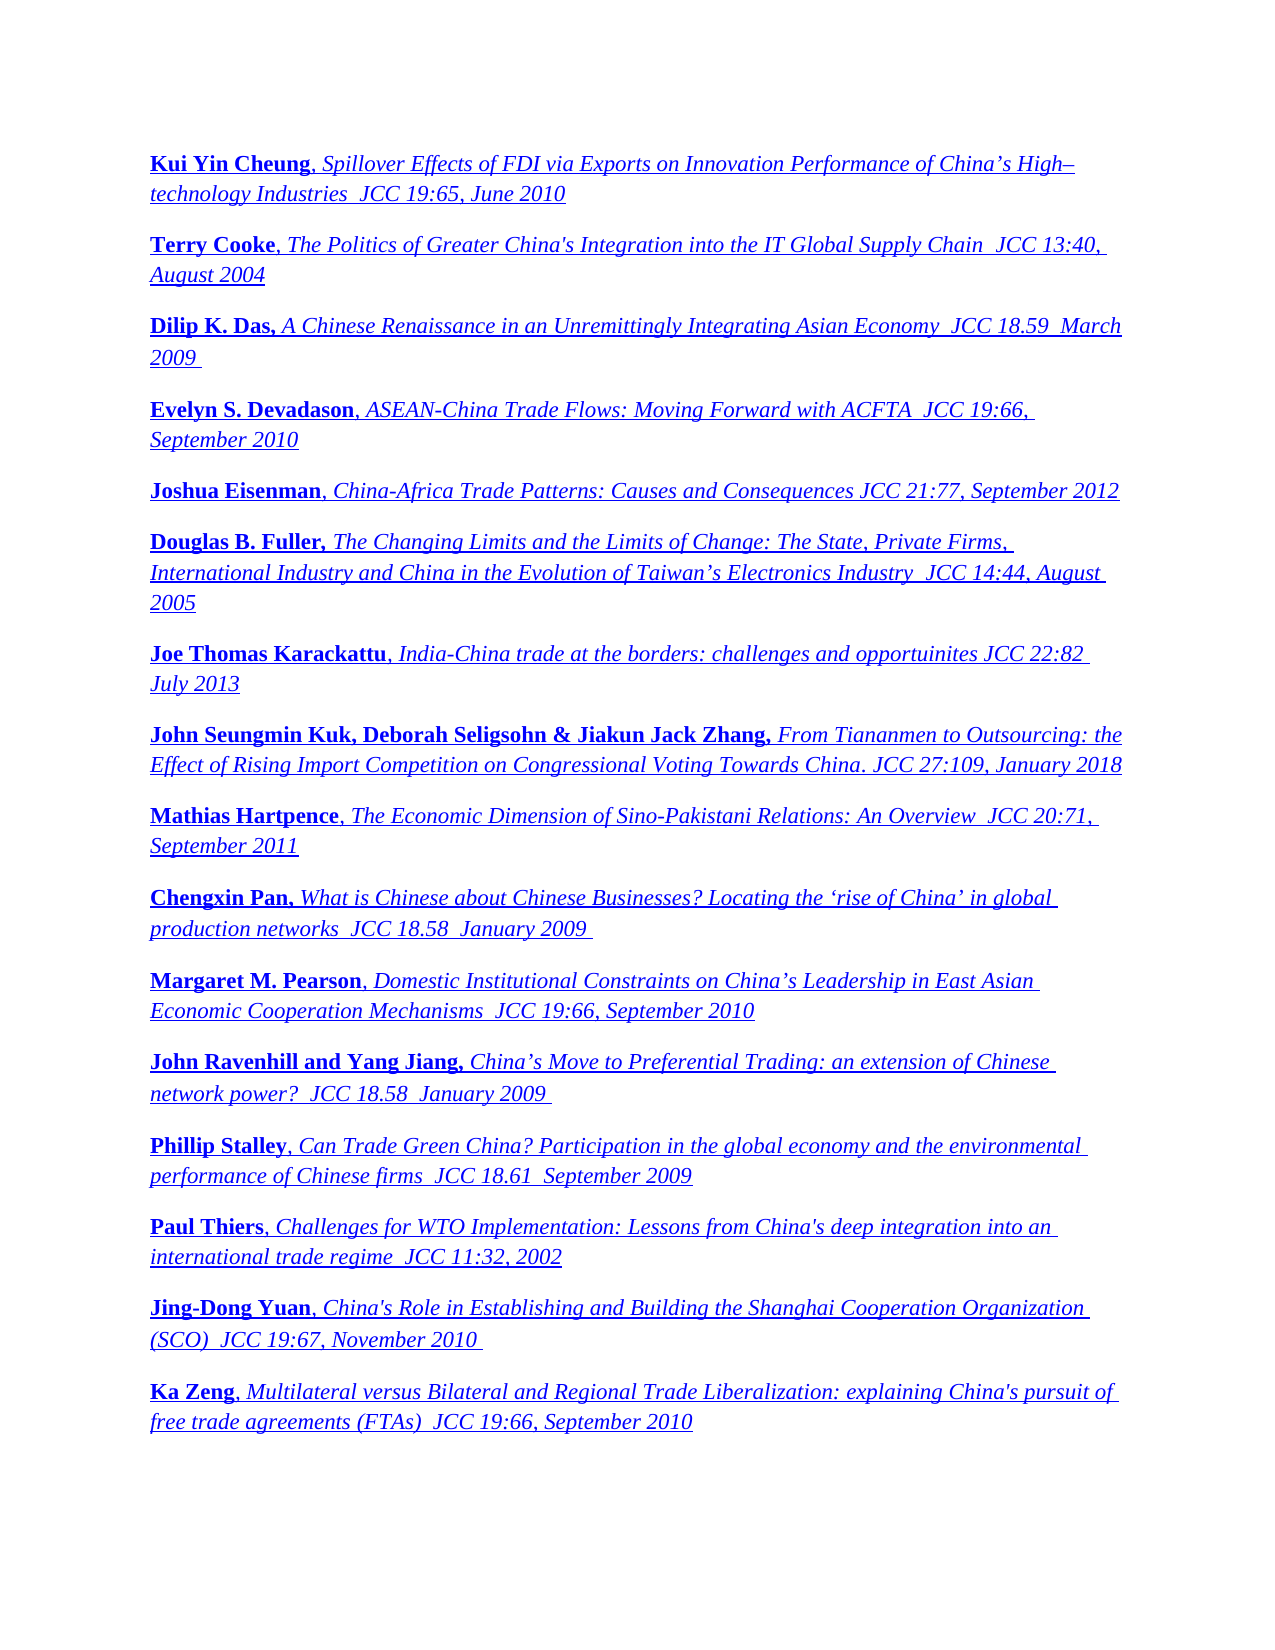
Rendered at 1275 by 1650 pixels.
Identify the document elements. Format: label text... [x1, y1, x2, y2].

text Mathias Hartpence, The Economic Dimension of Sino-Pakistani Relations: An Overview JCC 20:71, September 2011 [150, 802, 1125, 859]
text Joshua Eisenman, China-Africa Trade Patterns: Causes and Consequences JCC 21:77, September 2012 [150, 477, 1125, 504]
text Evelyn S. Devadason, ASEAN-China Trade Flows: Moving Forward with ACFTA JCC 19:66, September 2010 [150, 396, 1125, 453]
text Douglas B. Fuller, The Changing Limits and the Limits of Change: The State, Private Firms, International Industry and China in the Evolution of Taiwan’s Electronics Industry JCC 14:44, August 2005 [150, 528, 1125, 615]
text Joe Thomas Karackattu, India-China trade at the borders: challenges and opportuinites JCC 22:82 July 2013 [150, 640, 1125, 696]
text Kui Yin Cheung, Spillover Effects of FDI via Exports on Innovation Performance of China’s High–technology Industries JCC 19:65, June 2010 [150, 150, 1125, 207]
text Terry Cooke, The Politics of Greater China's Integration into the IT Global Supply Chain JCC 13:40, August 2004 [150, 231, 1125, 288]
text Dilip K. Das, A Chinese Renaissance in an Unremittingly Integrating Asian Economy JCC 18.59 March 2009 [150, 312, 1125, 371]
text Phillip Stalley, Can Trade Green China? Participation in the global economy and the environmental performance of Chinese firms JCC 18.61 September 2009 [150, 1132, 1125, 1188]
text John Seungmin Kuk, Deborah Seligsohn & Jiakun Jack Zhang, From Tiananmen to Outsourcing: the Effect of Rising Import Competition on Congressional Voting Towards China. JCC 27:109, January 2018 [150, 721, 1125, 778]
text Margaret M. Pearson, Domestic Institutional Constraints on China’s Leadership in East Asian Economic Cooperation Mechanisms JCC 19:66, September 2010 [150, 967, 1125, 1024]
text Chengxin Pan, What is Chinese about Chinese Businesses? Locating the ‘rise of China’ in global production networks JCC 18.58 January 2009 [150, 883, 1125, 942]
text Paul Thiers, Challenges for WTO Implementation: Lessons from China's deep integration into an international trade regime JCC 11:32, 2002 [150, 1213, 1125, 1270]
text Ka Zeng, Multilateral versus Bilateral and Regional Trade Liberalization: explaining China's pursuit of free trade agreements (FTAs) JCC 19:66, September 2010 [150, 1378, 1125, 1434]
text John Ravenhill and Yang Jiang, China’s Move to Preferential Trading: an extension of Chinese network power? JCC 18.58 January 2009 [150, 1048, 1125, 1107]
text Jing-Dong Yuan, China's Role in Establishing and Building the Shanghai Cooperation Organization (SCO) JCC 19:67, November 2010 [150, 1294, 1125, 1353]
